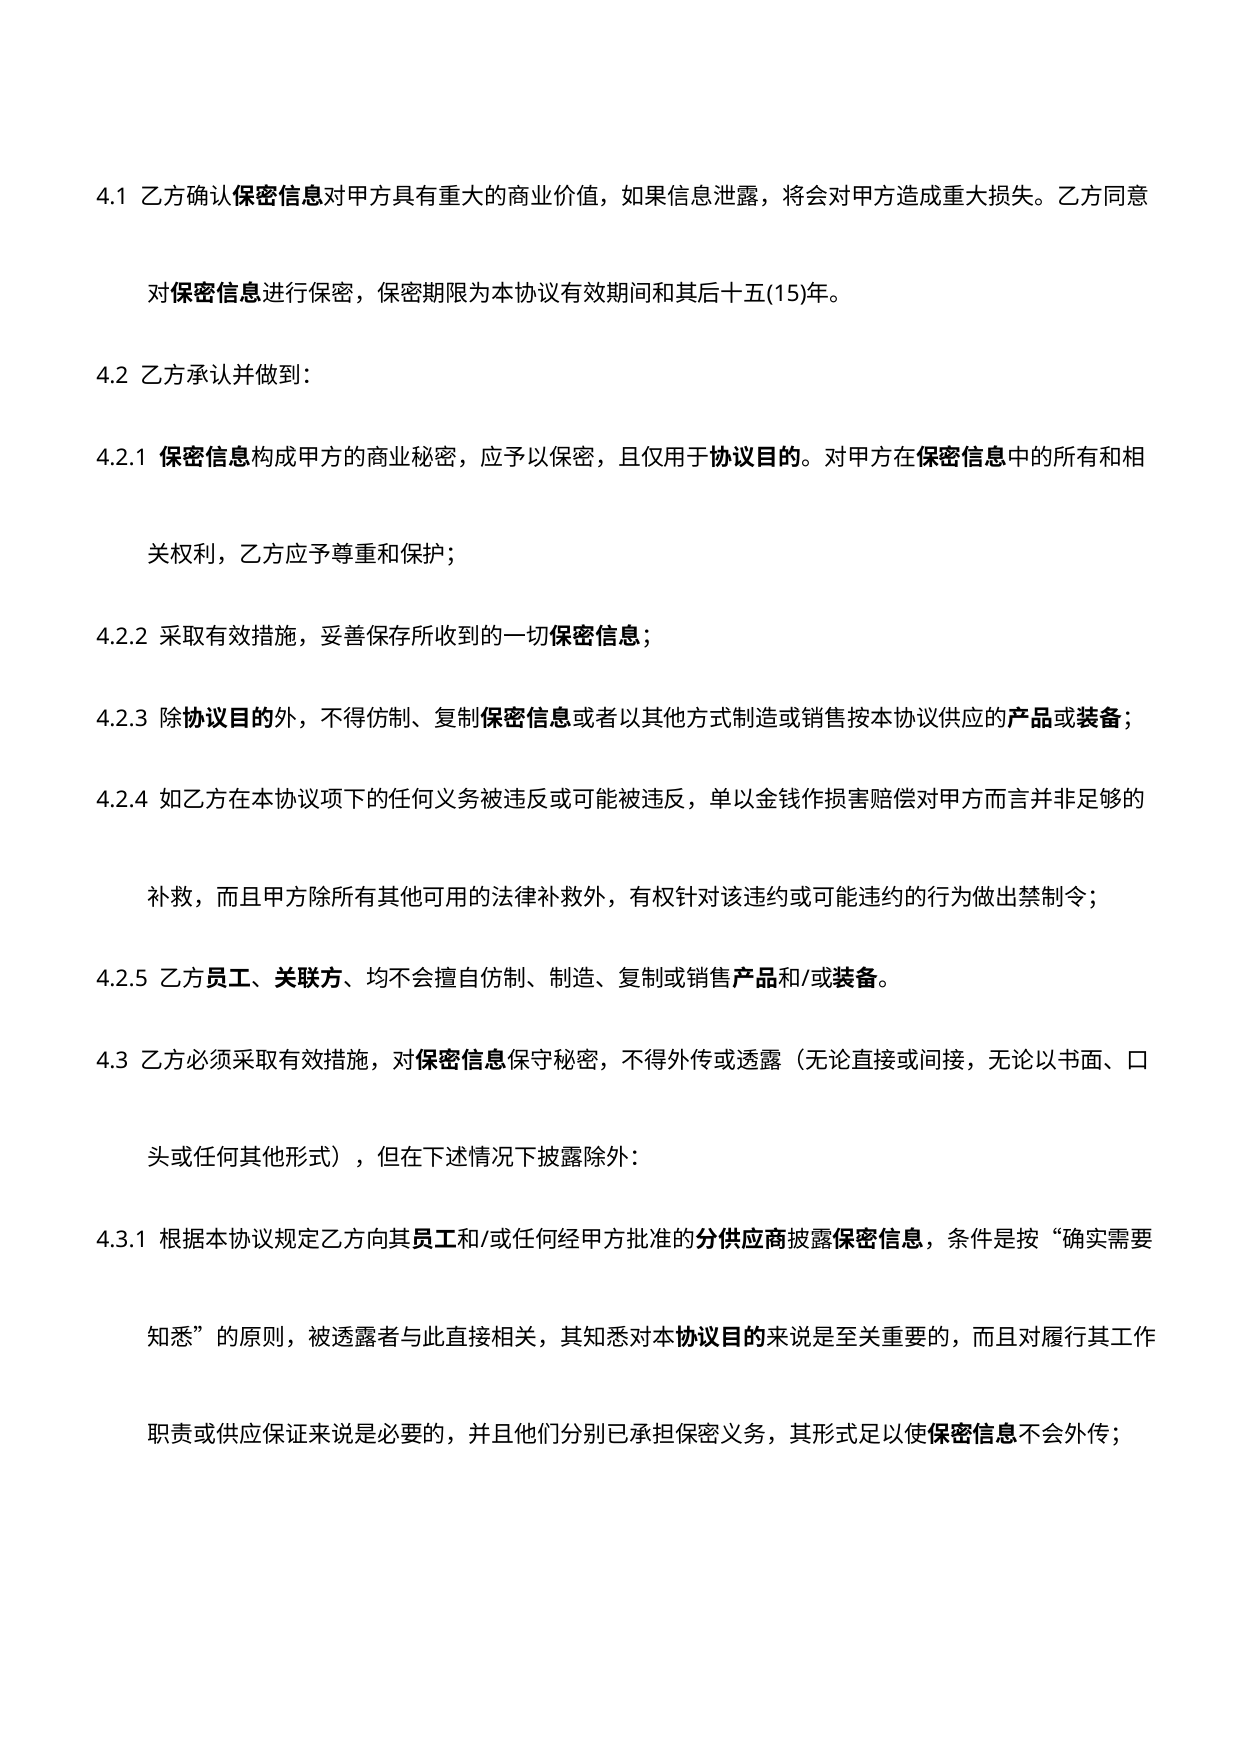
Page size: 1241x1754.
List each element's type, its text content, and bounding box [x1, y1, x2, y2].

text 4.3 乙方必须采取有效措施，对保密信息保守秘密，不得外传或透露（无论直接或间接，无论以书面、口头或任何其他形式），但在下述情况下披露除外： [96, 1026, 1160, 1188]
text 4.2.3 除协议目的外，不得仿制、复制保密信息或者以其他方式制造或销售按本协议供应的产品或装备； [96, 683, 1160, 748]
text 4.2.5 乙方员工、关联方、均不会擅自仿制、制造、复制或销售产品和/或装备。 [96, 944, 1160, 1009]
text 4.2.4 如乙方在本协议项下的任何义务被违反或可能被违反，单以金钱作损害赔偿对甲方而言并非足够的补救，而且甲方除所有其他可用的法律补救外，有权针对该违约或可能违约的行为做出禁制令； [96, 765, 1160, 928]
text 4.2.2 采取有效措施，妥善保存所收到的一切保密信息； [96, 602, 1160, 667]
text 4.3.1 根据本协议规定乙方向其员工和/或任何经甲方批准的分供应商披露保密信息，条件是按“确实需要知悉”的原则，被透露者与此直接相关，其知悉对本协议目的来说是至关重要的，而且对履行其工作职责或供应保证来说是必要的，并且他们分别已承担保密义务，其形式足以使保密信息不会外传； [96, 1205, 1160, 1465]
text 4.2.1 保密信息构成甲方的商业秘密，应予以保密，且仅用于协议目的。对甲方在保密信息中的所有和相关权利，乙方应予尊重和保护； [96, 423, 1160, 585]
text 4.1 乙方确认保密信息对甲方具有重大的商业价值，如果信息泄露，将会对甲方造成重大损失。乙方同意对保密信息进行保密，保密期限为本协议有效期间和其后十五(15)年。 [96, 162, 1160, 324]
text 4.2 乙方承认并做到： [96, 341, 1160, 406]
